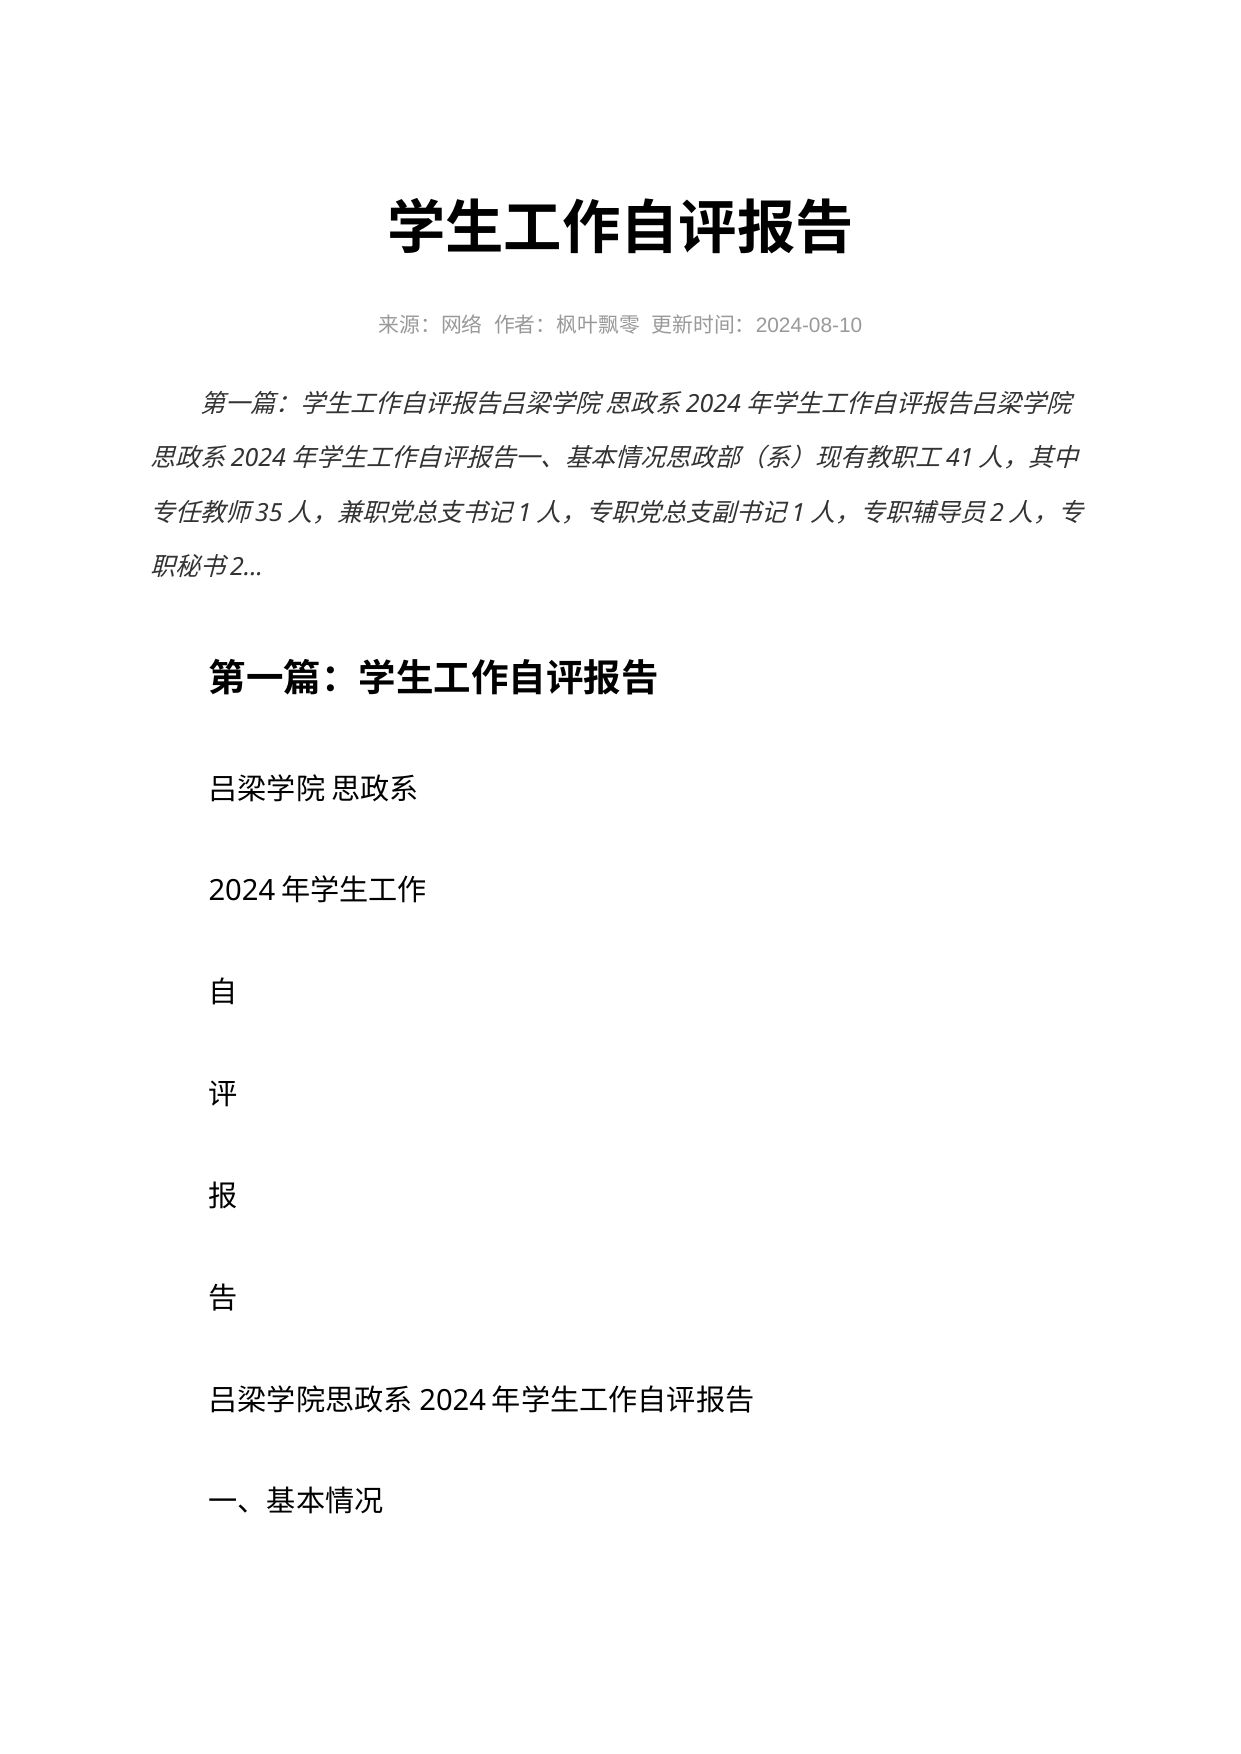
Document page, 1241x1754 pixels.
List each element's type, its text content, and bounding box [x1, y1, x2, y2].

text 2024年学生工作 [150, 867, 1090, 909]
text 来源：网络 作者：枫叶飘零 更新时间：2024-08-10 [150, 313, 1090, 337]
text 报 [150, 1172, 1090, 1215]
text 一、基本情况 [150, 1478, 1090, 1520]
subtitle 学生工作自评报告 [150, 181, 1090, 266]
text 吕梁学院 思政系 [150, 765, 1090, 807]
text 第一篇：学生工作自评报告 [150, 648, 1090, 702]
text 自 [150, 969, 1090, 1011]
text 第一篇：学生工作自评报告吕梁学院 思政系2024年学生工作自评报告吕梁学院思政系 2024年学生工作自评报告一、基本情况思政部（系）现有教职工41人，其中专任教师35人，兼职党总支书记1人，专职党总支副书记1人，专职辅导员2人，专职秘书2... [150, 383, 1090, 583]
text 告 [150, 1274, 1090, 1317]
text 吕梁学院思政系 2024年学生工作自评报告 [150, 1376, 1090, 1418]
text 评 [150, 1071, 1090, 1113]
